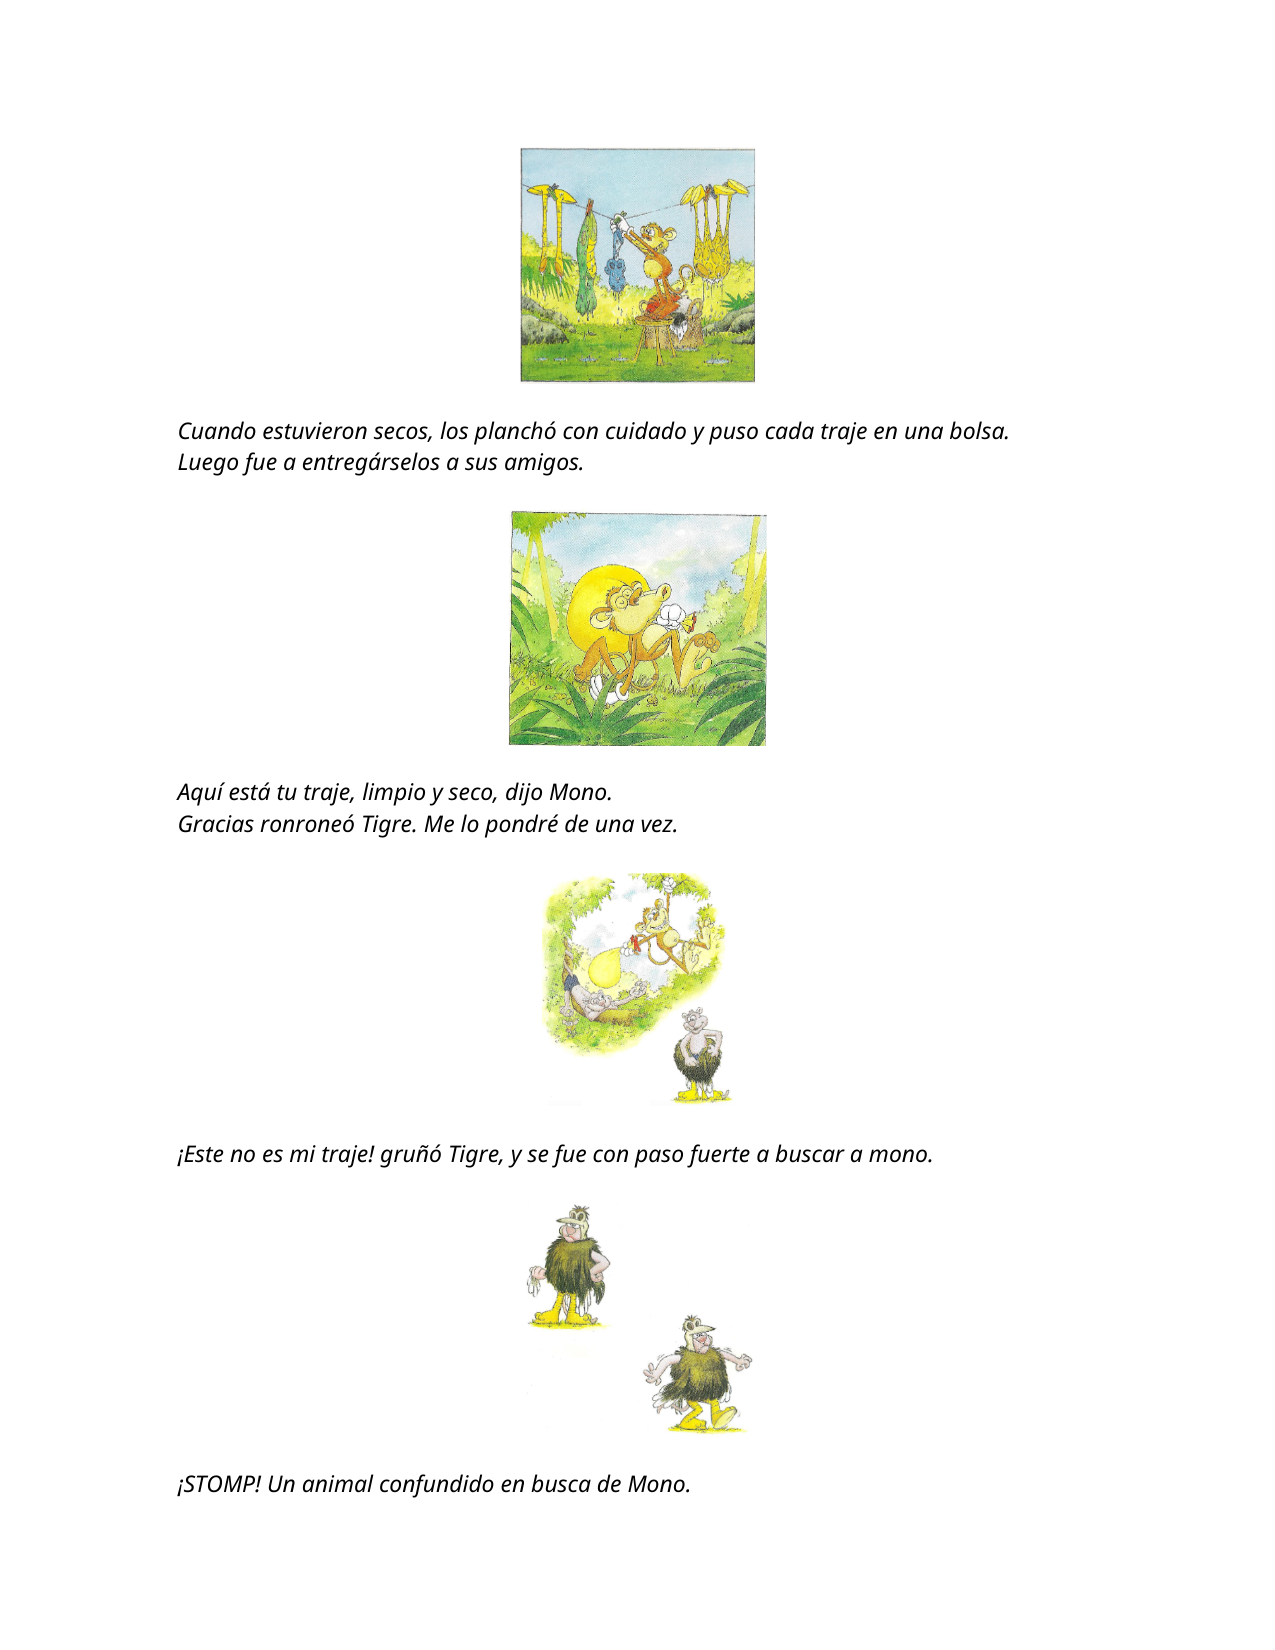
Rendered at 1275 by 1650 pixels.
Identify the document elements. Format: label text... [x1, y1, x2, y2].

text ¡Este no es mi traje! gruñó Tigre, y se fue con paso fuerte a buscar a mono. [177, 1138, 1098, 1169]
text ¡STOMP! Un animal confundido en busca de Mono. [177, 1468, 1098, 1499]
text Gracias ronroneó Tigre. Me lo pondré de una vez. [177, 808, 1098, 839]
text Cuando estuvieron secos, los planchó con cuidado y puso cada traje en una bolsa. [177, 415, 1098, 446]
text Aquí está tu traje, limpio y seco, dijo Mono. [177, 776, 1098, 808]
picture [539, 870, 736, 1107]
picture [520, 1200, 755, 1437]
text Luego fue a entregárselos a sus amigos. [177, 446, 1098, 478]
picture [508, 508, 767, 746]
picture [519, 147, 756, 384]
